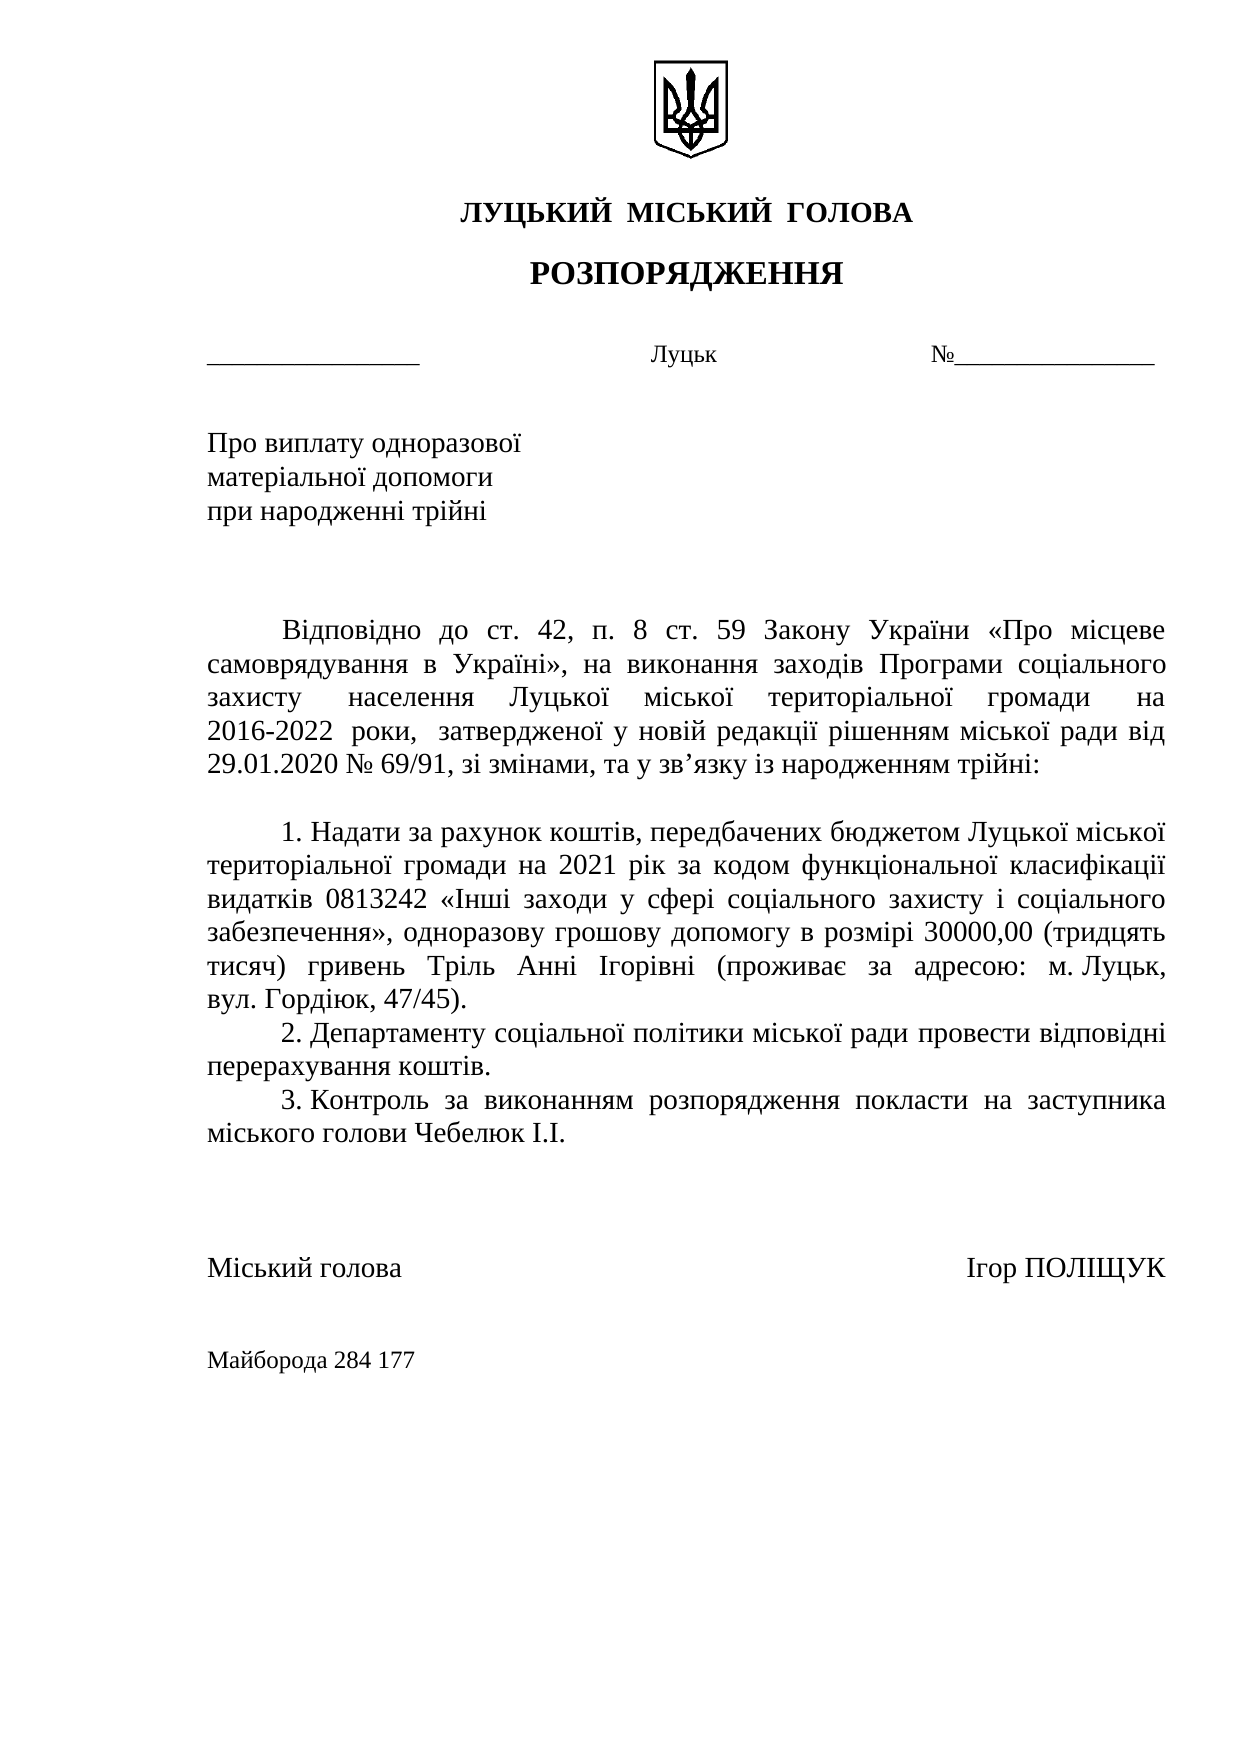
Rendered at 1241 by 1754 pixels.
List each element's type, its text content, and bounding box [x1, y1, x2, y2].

text 2. Департаменту соціальної політики міської ради провести відповідні перерахування коштів. [207, 1015, 1167, 1082]
text Відповідно до ст. 42, п. 8 ст. 59 Закону України «Про місцеве самоврядування в Україні», на виконання заходів Програми соціального захисту населення Луцької міської територіальної громади на 2016-2022 роки, затвердженої у новій редакції рішенням міської ради від 29.01.2020 № 69/91, зі змінами, та у зв’язку із народженням трійні: [207, 612, 1167, 780]
text 3. Контроль за виконанням розпорядження покласти на заступника міського голови Чебелюк І.І. [207, 1082, 1167, 1149]
text при народженні трійні [207, 493, 1167, 526]
subtitle ЛУЦЬКИЙ МІСЬКИЙ ГОЛОВА [207, 196, 1167, 229]
text _________________ Луцьк №________________ [207, 339, 1167, 368]
text матеріальної допомоги [207, 459, 1167, 493]
text РОЗПОРЯДЖЕННЯ [207, 253, 1167, 291]
text Про виплату одноразової [207, 426, 1167, 459]
text 1. Надати за рахунок коштів, передбачених бюджетом Луцької міської територіальної громади на 2021 рік за кодом функціональної класифікації видатків 0813242 «Інші заходи у сфері соціального захисту і соціального забезпечення», одноразову грошову допомогу в розмірі 30000,00 (тридцять тисяч) гривень Тріль Анні Ігорівні (проживає за адресою: м. Луцьк, вул. Гордіюк, 47/45). [207, 814, 1167, 1015]
picture [631, 56, 747, 177]
text Міський голова Ігор ПОЛІЩУК [207, 1250, 1167, 1283]
text Майборода 284 177 [207, 1346, 1167, 1374]
